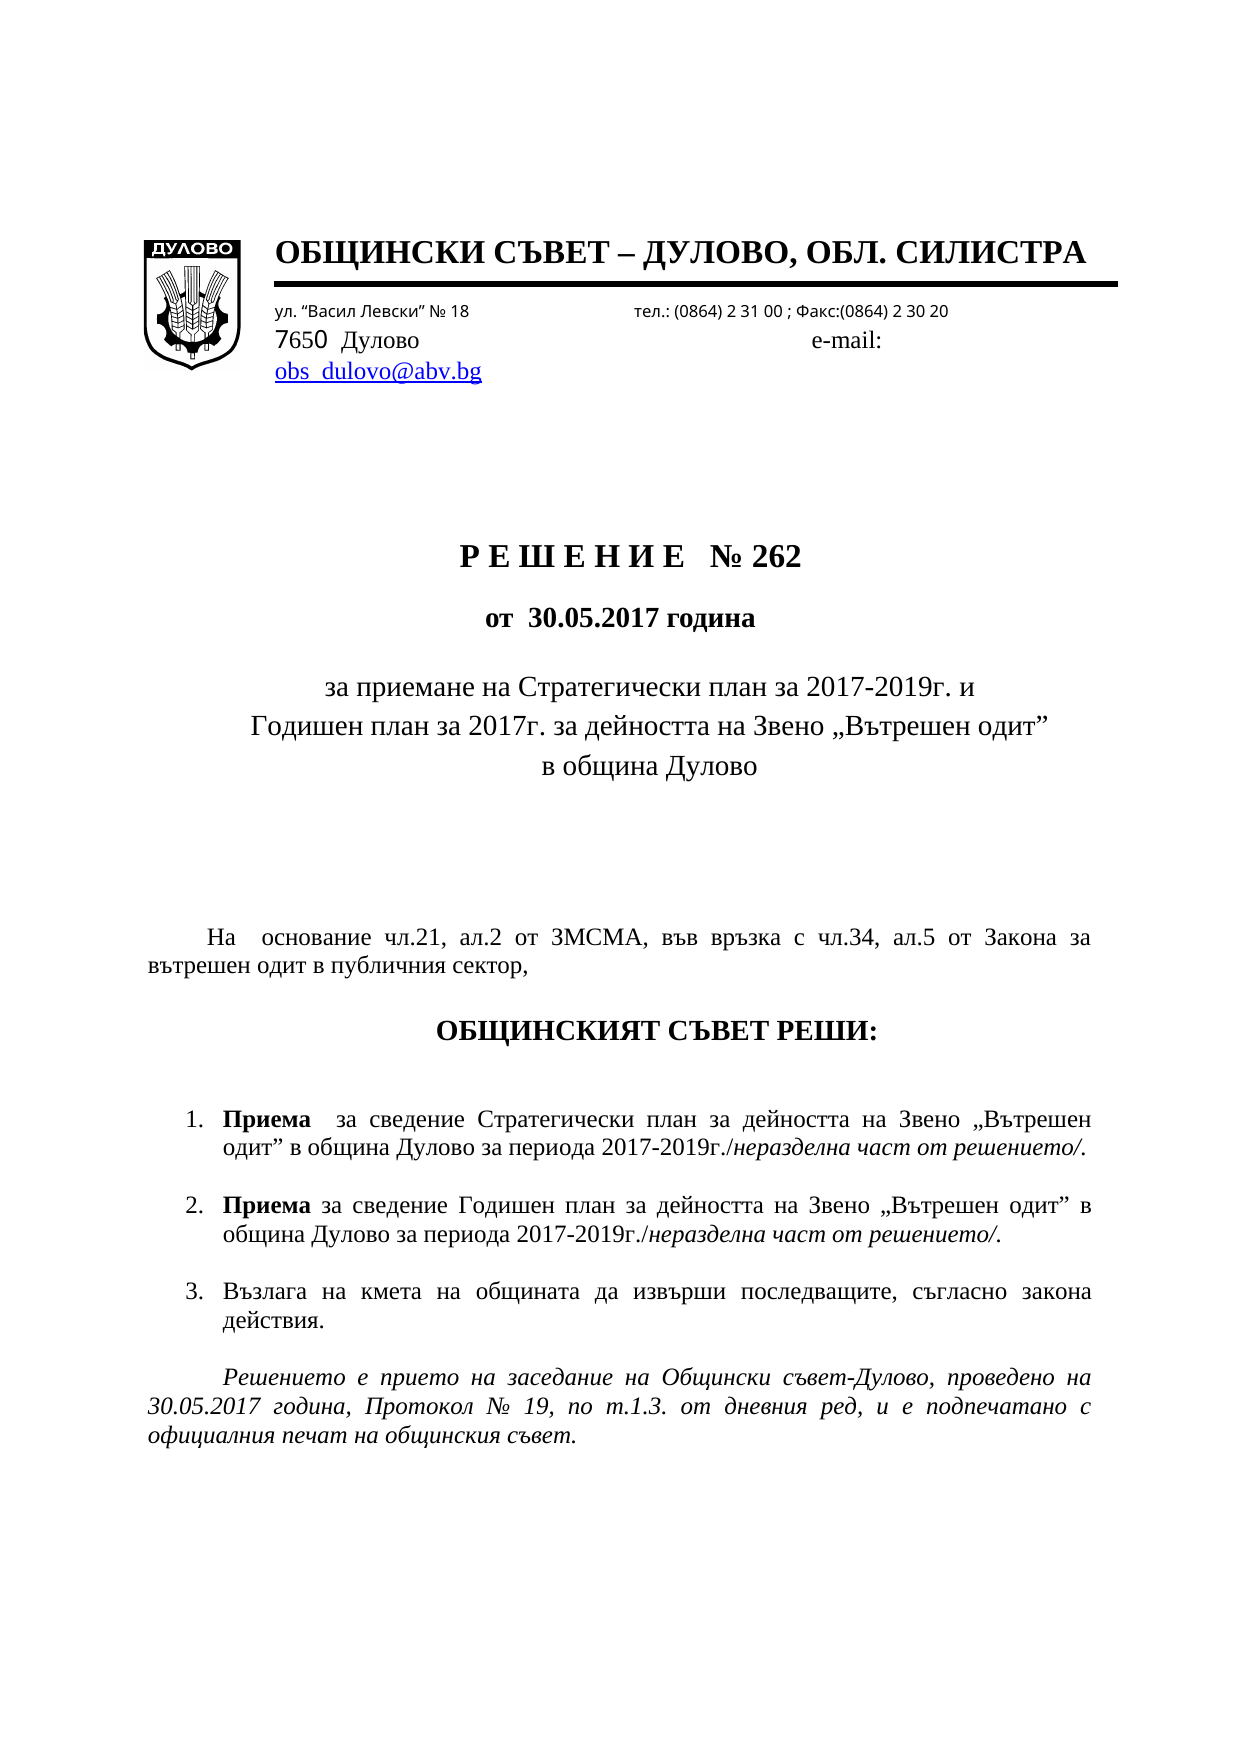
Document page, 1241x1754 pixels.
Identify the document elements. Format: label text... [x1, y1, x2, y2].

subtitle Р Е Ш Е Н И Е № 262 [369, 537, 1093, 575]
list Възлага на кмета на общината да извърши последващите, съгласно закона действия. [185, 1276, 1093, 1334]
text в община Дулово [148, 748, 1093, 781]
text Решението е прието на заседание на Общински съвет-Дулово, проведено на 30.05.2017 година, Протокол № 19, по т.1.3. от дневния ред, и е подпечатано с официалния печат на общинския съвет. [148, 1362, 1093, 1449]
text ОБЩИНСКИ СЪВЕТ – ДУЛОВО, ОБЛ. СИЛИСТРА [148, 232, 1093, 271]
text На основание чл.21, ал.2 от ЗМСМА, във връзка с чл.34, ал.5 от Закона за вътрешен одит в публичния сектор, [148, 922, 1093, 979]
text ул. “Васил Левски” № 18 тел.: (0864) 2 31 00 ; Факс:(0864) 2 30 20 [241, 299, 1093, 322]
subtitle от 30.05.2017 година [148, 600, 1093, 634]
text ОБЩИНСКИЯТ СЪВЕТ РЕШИ: [148, 1013, 1093, 1046]
text Годишен план за 2017г. за дейността на Звено „Вътрешен одит” [148, 708, 1093, 742]
list Приема за сведение Стратегически план за дейността на Звено „Вътрешен одит” в община Дулово за периода 2017-2019г./неразделна част от решението/. [185, 1104, 1093, 1161]
text 7650 Дулово e-mail: obs_dulovo@abv.bg [148, 322, 1093, 385]
list Приема за сведение Годишен план за дейността на Звено „Вътрешен одит” в община Дулово за периода 2017-2019г./неразделна част от решението/. [185, 1190, 1093, 1247]
text за приемане на Стратегически план за 2017-2019г. и [148, 669, 1093, 702]
